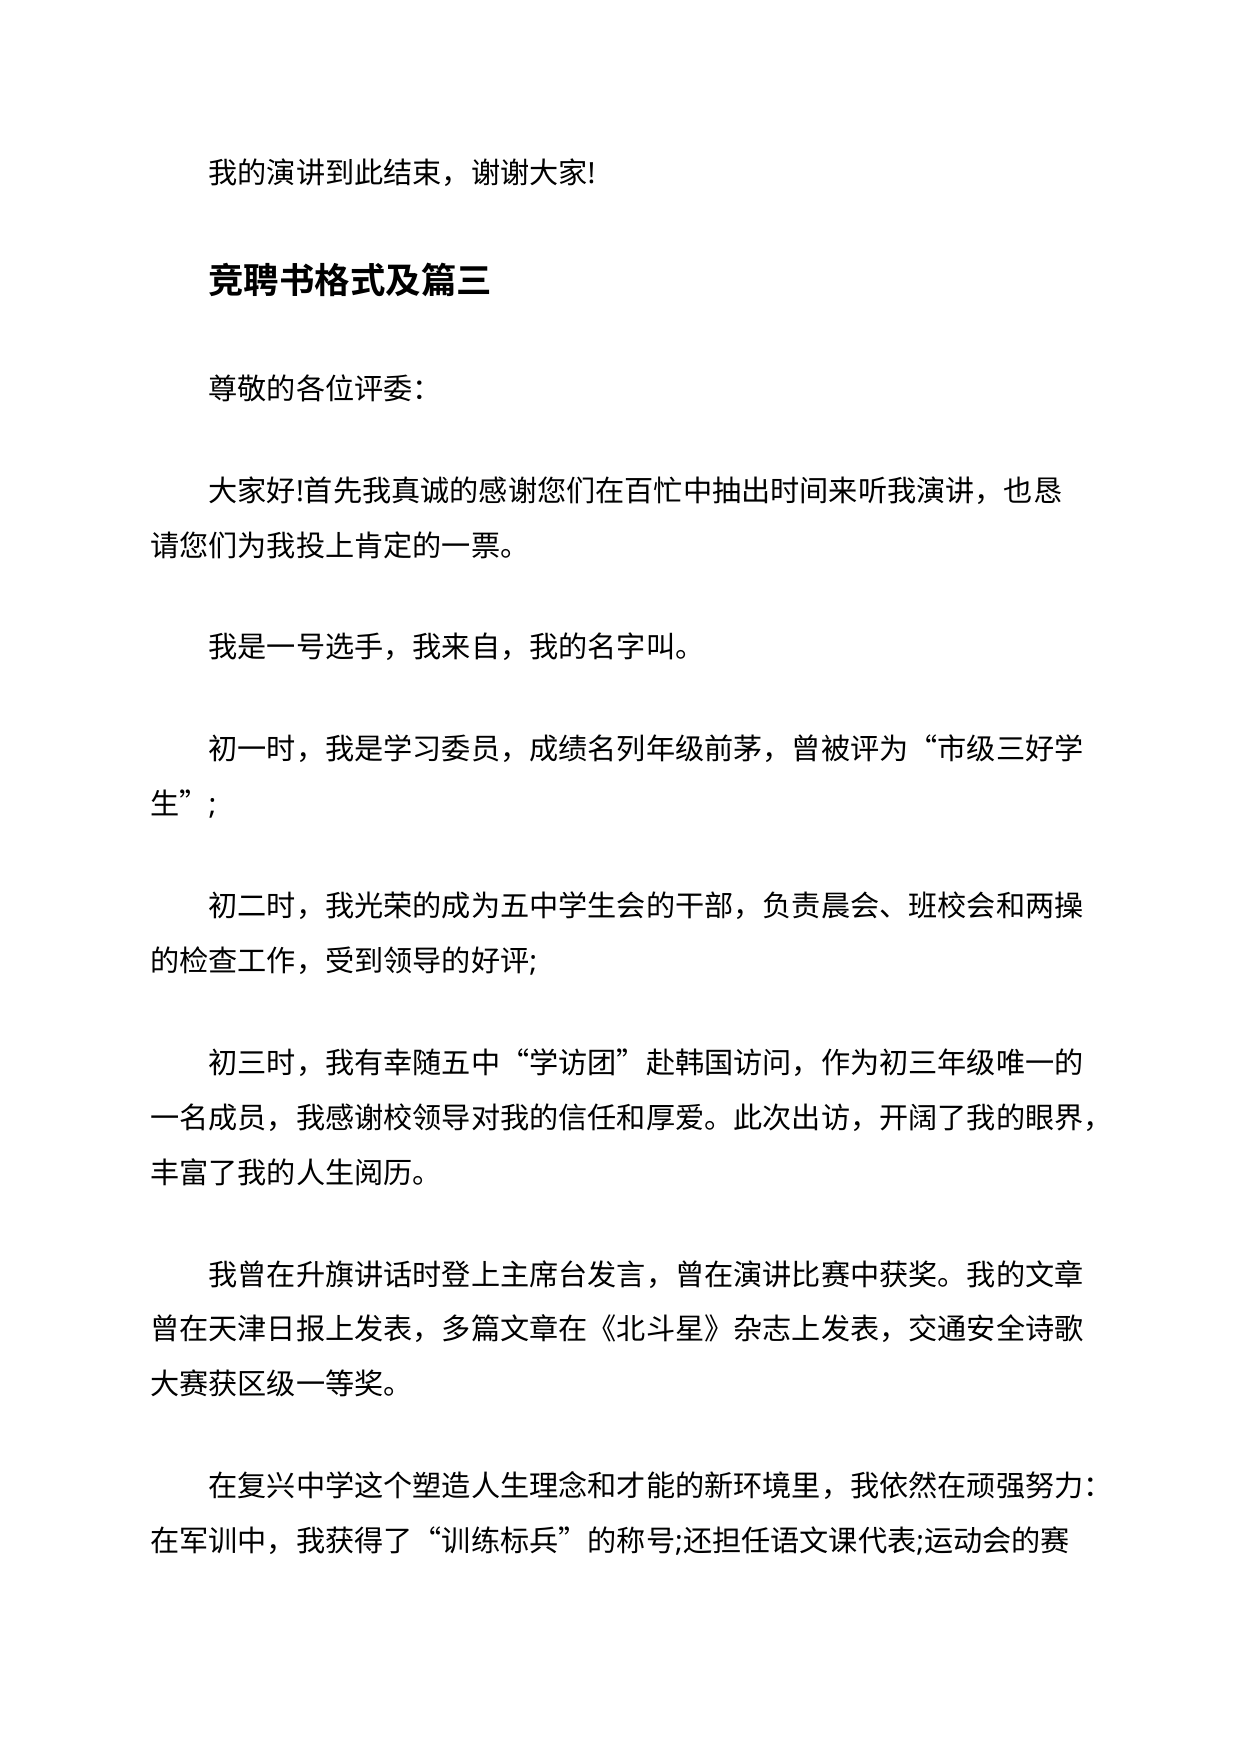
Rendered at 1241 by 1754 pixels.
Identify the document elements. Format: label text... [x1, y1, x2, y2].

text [150, 1463, 1090, 1560]
text 大家好!首先我真诚的感谢您们在百忙中抽出时间来听我演讲，也恳请您们为我投上肯定的一票。 [150, 467, 1090, 564]
text 我曾在升旗讲话时登上主席台发言，曾在演讲比赛中获奖。我的文章曾在天津日报上发表，多篇文章在《北斗星》杂志上发表，交通安全诗歌大赛获区级一等奖。 [150, 1251, 1090, 1403]
text 我的演讲到此结束，谢谢大家! [150, 150, 1090, 192]
text 竞聘书格式及篇三 [150, 252, 1090, 303]
text 尊敬的各位评委： [150, 365, 1090, 408]
text 我是一号选手，我来自，我的名字叫。 [150, 624, 1090, 666]
text 初三时，我有幸随五中“学访团”赴韩国访问，作为初三年级唯一的一名成员，我感谢校领导对我的信任和厚爱。此次出访，开阔了我的眼界，丰富了我的人生阅历。 [150, 1039, 1090, 1192]
text 初一时，我是学习委员，成绩名列年级前茅，曾被评为“市级三好学生”; [150, 726, 1090, 823]
text 初二时，我光荣的成为五中学生会的干部，负责晨会、班校会和两操的检查工作，受到领导的好评; [150, 883, 1090, 980]
